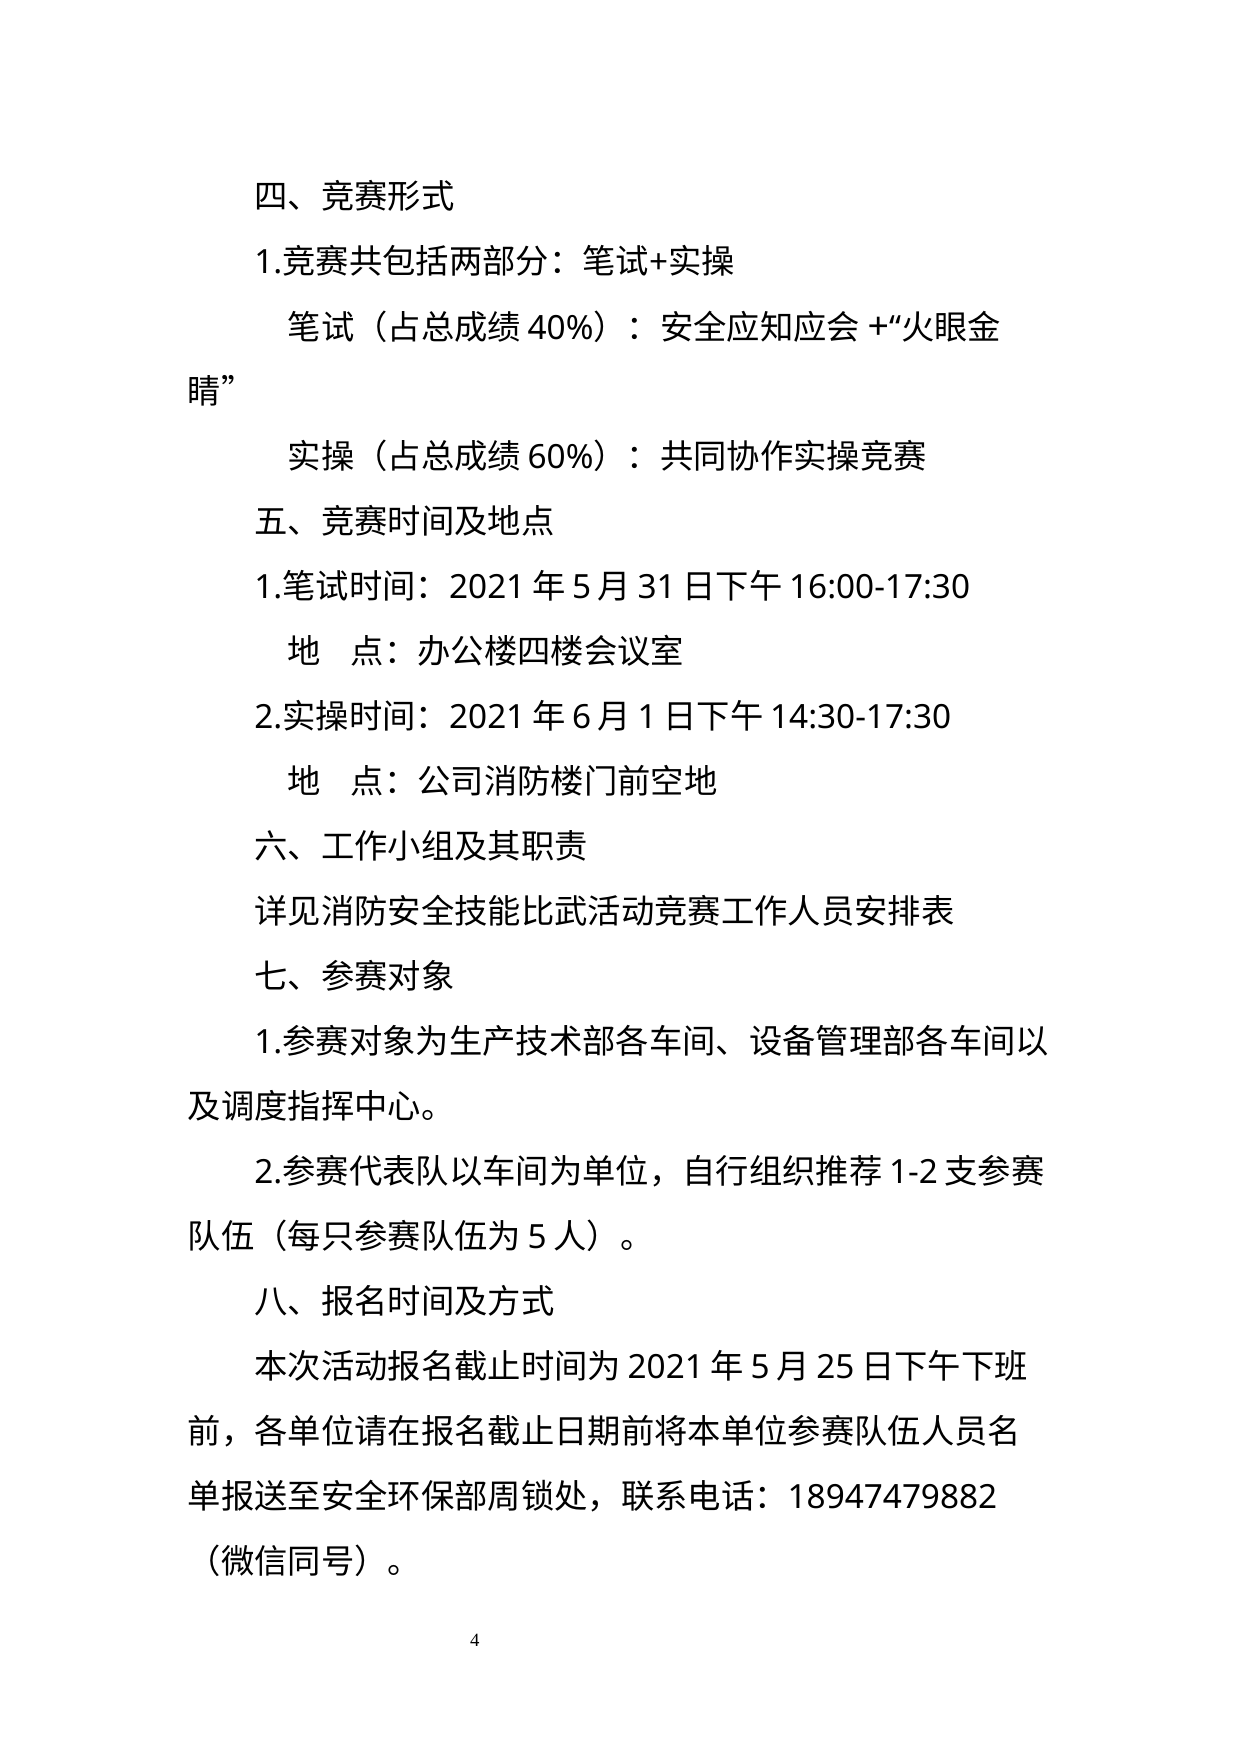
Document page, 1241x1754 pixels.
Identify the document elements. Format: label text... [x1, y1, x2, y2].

list 五、竞赛时间及地点 [187, 487, 1053, 552]
list 六、工作小组及其职责 [187, 812, 1053, 877]
list 1.参赛对象为生产技术部各车间、设备管理部各车间以及调度指挥中心。 [187, 1007, 1053, 1137]
list 本次活动报名截止时间为2021年5月25日下午下班前，各单位请在报名截止日期前将本单位参赛队伍人员名单报送至安全环保部周锁处，联系电话：18947479882（微信同号）。 [187, 1332, 1053, 1592]
list 详见消防安全技能比武活动竞赛工作人员安排表 [187, 877, 1053, 942]
list 1.笔试时间：2021年5月31日下午16:00-17:30 [187, 552, 1053, 617]
list 四、竞赛形式 [187, 162, 1053, 227]
list 地 点：办公楼四楼会议室 [187, 617, 1053, 682]
list 八、报名时间及方式 [187, 1267, 1053, 1332]
list 1.竞赛共包括两部分：笔试+实操 [187, 227, 1053, 292]
list 地 点：公司消防楼门前空地 [187, 747, 1053, 812]
list 2.实操时间：2021年6月1日下午14:30-17:30 [187, 682, 1053, 747]
list 七、参赛对象 [187, 942, 1053, 1007]
list 笔试（占总成绩40%）：安全应知应会 +“火眼金睛” [187, 292, 1053, 422]
list 实操（占总成绩60%）：共同协作实操竞赛 [187, 422, 1053, 487]
list 2.参赛代表队以车间为单位，自行组织推荐1-2支参赛队伍（每只参赛队伍为5人）。 [187, 1137, 1053, 1267]
